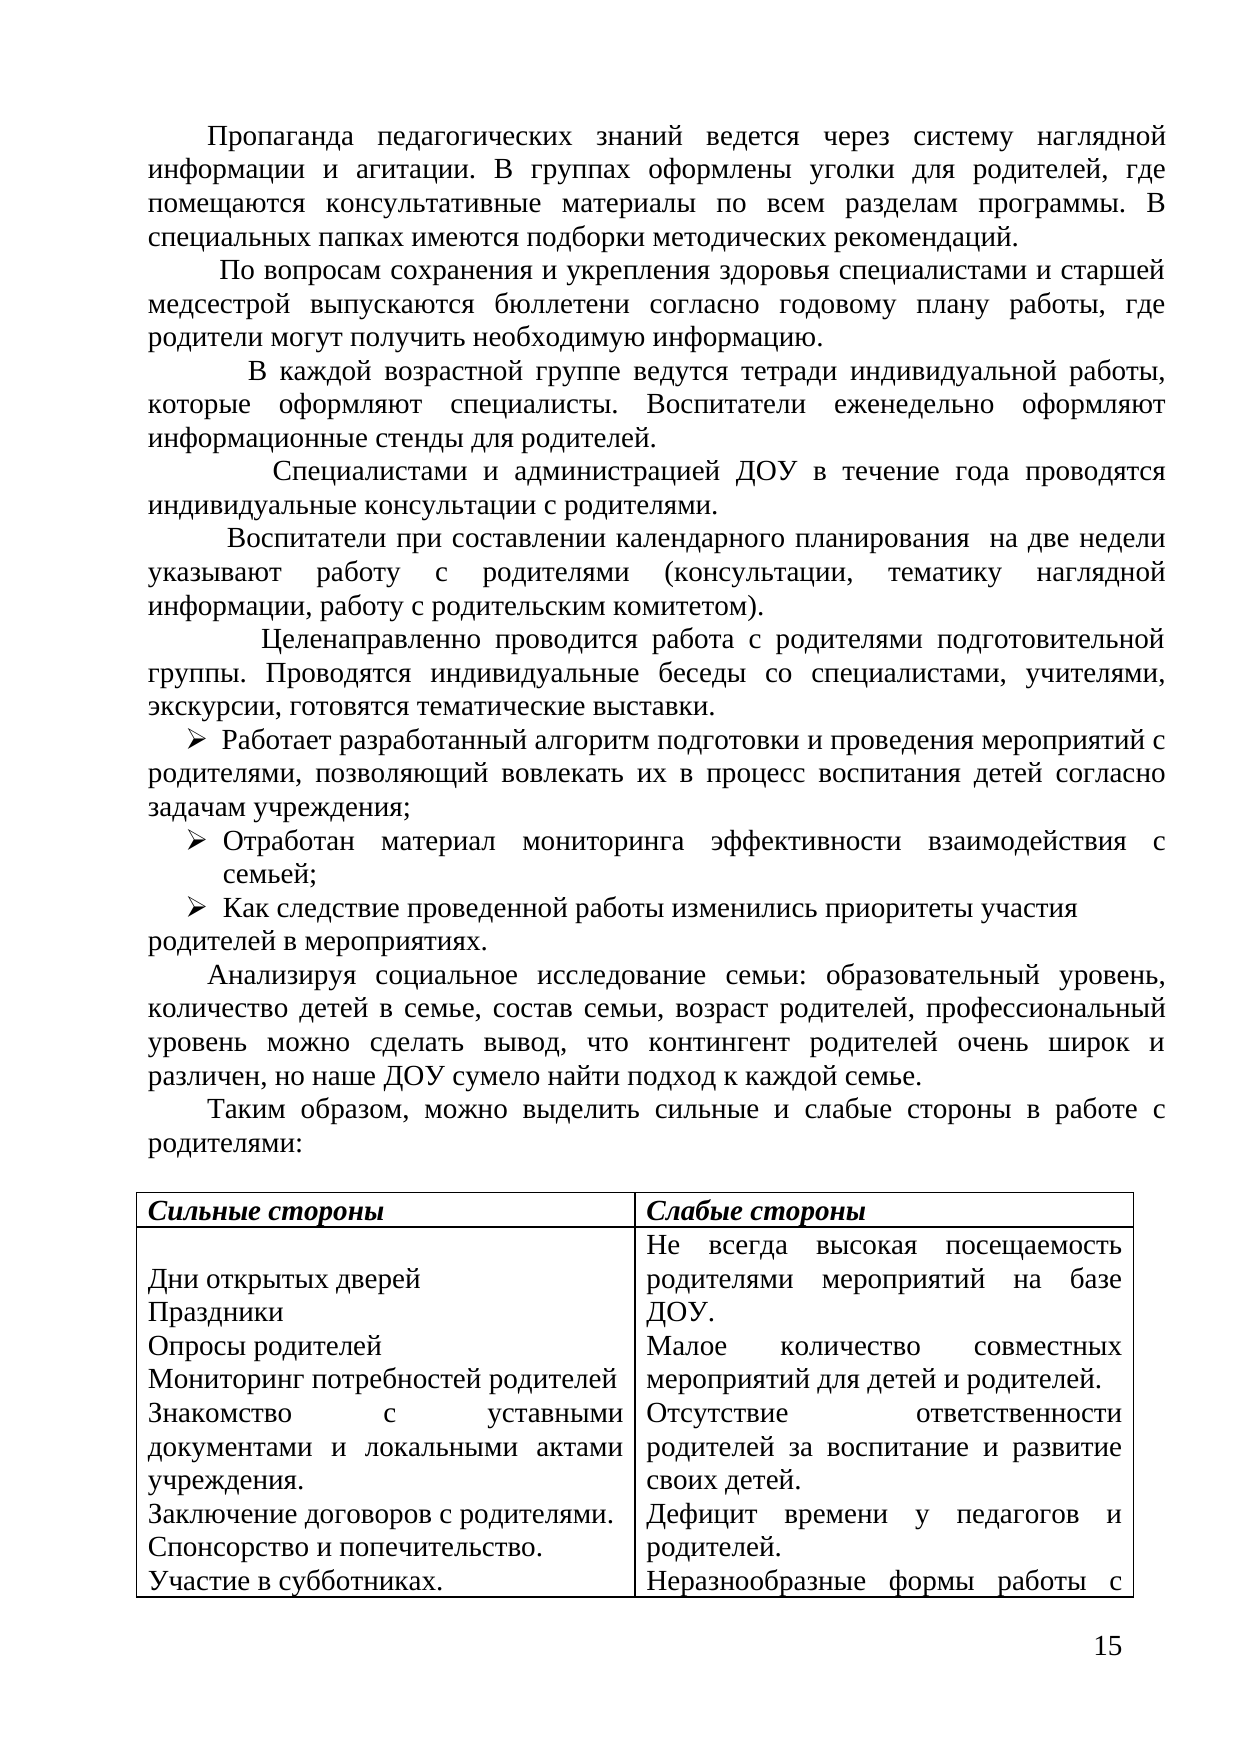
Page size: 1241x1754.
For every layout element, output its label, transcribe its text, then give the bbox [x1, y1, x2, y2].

text родителей в мероприятиях. [148, 923, 1167, 957]
text Воспитатели при составлении календарного планирования на две недели указывают работу с родителями (консультации, тематику наглядной информации, работу с родительским комитетом). [148, 521, 1167, 621]
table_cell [636, 1228, 1133, 1596]
list Как следствие проведенной работы изменились приоритеты участия [185, 890, 1167, 923]
text В каждой возрастной группе ведутся тетради индивидуальной работы, которые оформляют специалисты. Воспитатели еженедельно оформляют информационные стенды для родителей. [148, 353, 1167, 453]
text Пропаганда педагогических знаний ведется через систему наглядной информации и агитации. В группах оформлены уголки для родителей, где помещаются консультативные материалы по всем разделам программы. В специальных папках имеются подборки методических рекомендаций. [148, 118, 1167, 252]
text Таким образом, можно выделить сильные и слабые стороны в работе с родителями: [148, 1091, 1167, 1158]
list Отработан материал мониторинга эффективности взаимодействия с семьей; [185, 823, 1167, 890]
text Анализируя социальное исследование семьи: образовательный уровень, количество детей в семье, состав семьи, возраст родителей, профессиональный уровень можно сделать вывод, что контингент родителей очень широк и различен, но наше ДОУ сумело найти подход к каждой семье. [148, 957, 1167, 1091]
table_header Сильные стороны [137, 1193, 634, 1226]
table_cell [137, 1228, 634, 1596]
text Специалистами и администрацией ДОУ в течение года проводятся индивидуальные консультации с родителями. [148, 453, 1167, 521]
table_header Слабые стороны [636, 1193, 1133, 1226]
text По вопросам сохранения и укрепления здоровья специалистами и старшей медсестрой выпускаются бюллетени согласно годовому плану работы, где родители могут получить необходимую информацию. [148, 252, 1167, 353]
text Целенаправленно проводится работа с родителями подготовительной группы. Проводятся индивидуальные беседы со специалистами, учителями, экскурсии, готовятся тематические выставки. [148, 621, 1167, 722]
list Работает разработанный алгоритм подготовки и проведения мероприятий с родителями, позволяющий вовлекать их в процесс воспитания детей согласно задачам учреждения; [148, 722, 1167, 823]
